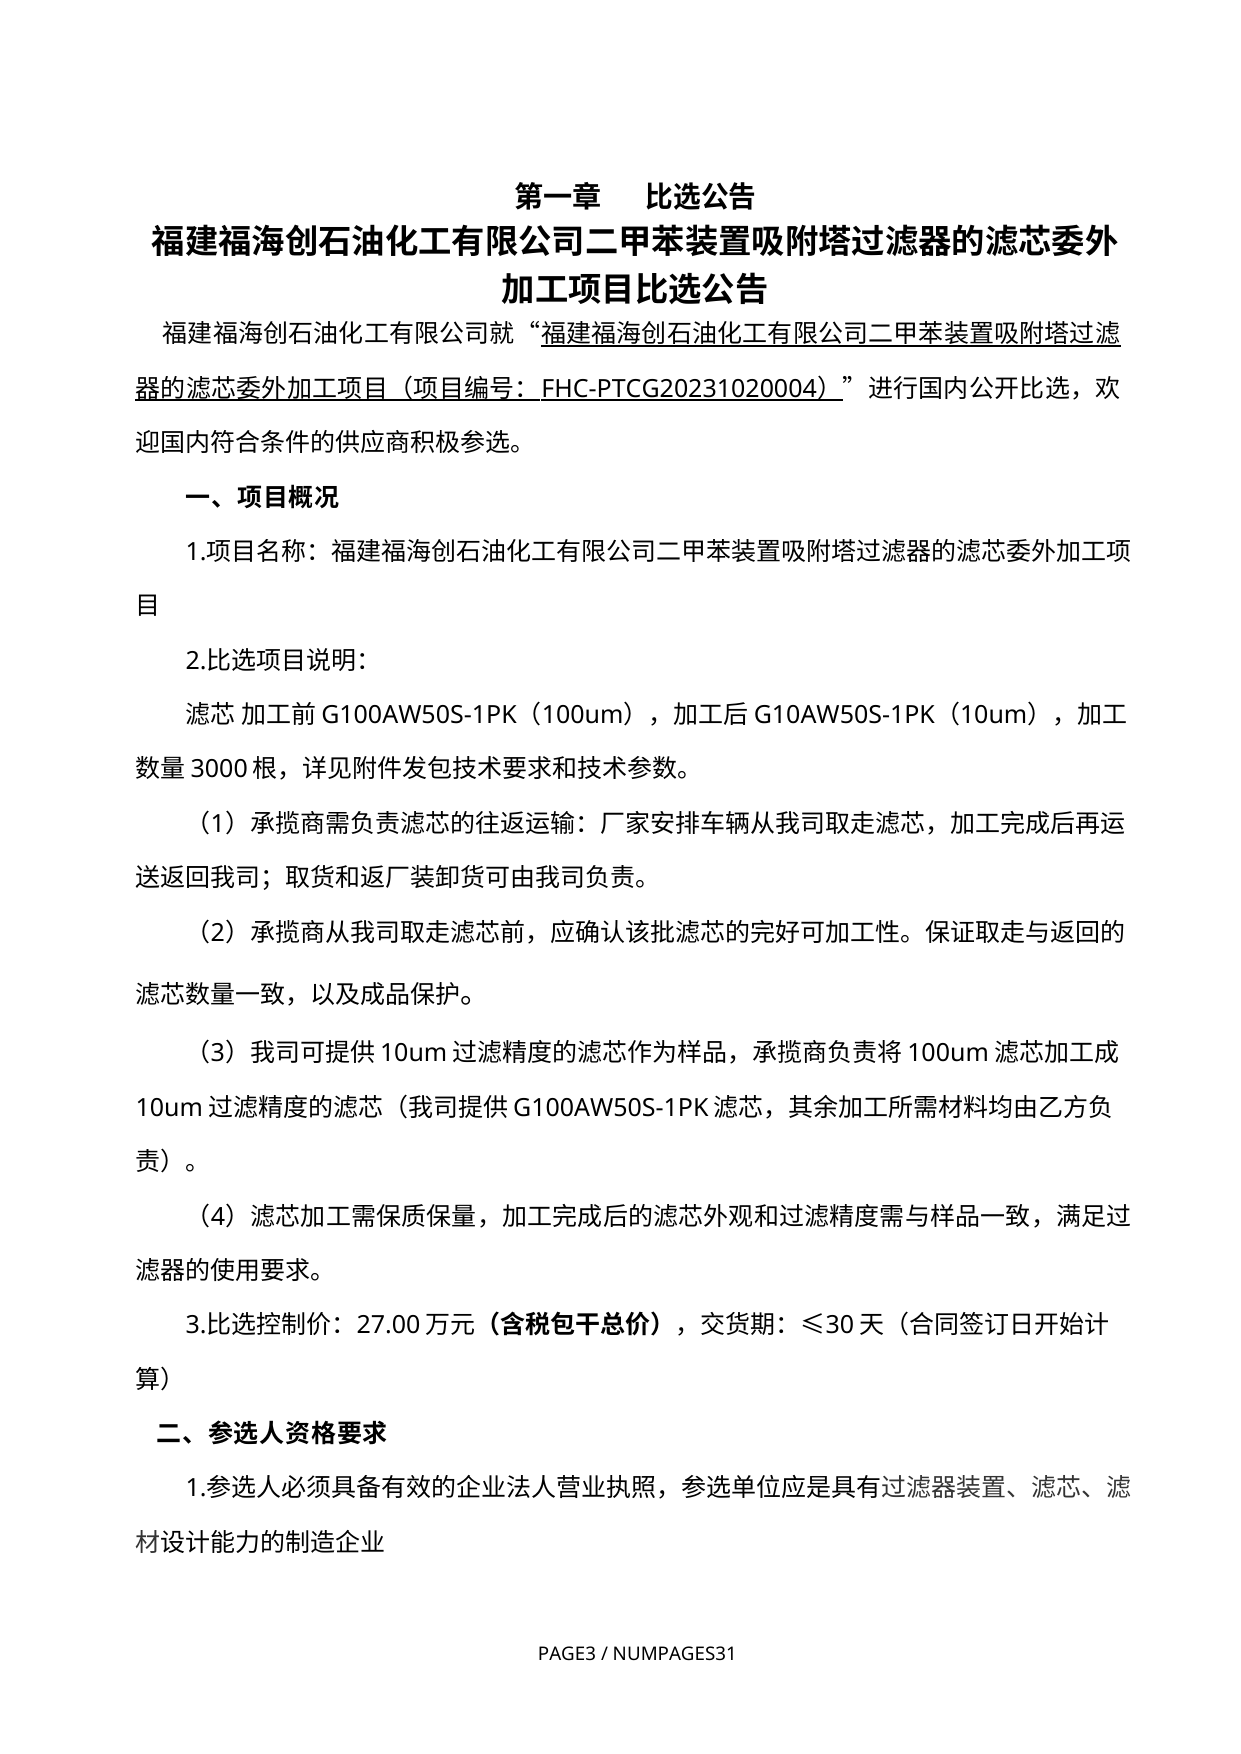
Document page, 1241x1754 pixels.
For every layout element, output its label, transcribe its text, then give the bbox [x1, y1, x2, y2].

list 比选公告 [136, 178, 1134, 215]
text 二、参选人资格要求 [135, 1413, 1134, 1450]
text 1.参选人必须具备有效的企业法人营业执照，参选单位应是具有过滤器装置、滤芯、滤材设计能力的制造企业 [135, 1468, 1134, 1558]
text 福建福海创石油化工有限公司就“福建福海创石油化工有限公司二甲苯装置吸附塔过滤器的滤芯委外加工项目（项目编号：FHC-PTCG20231020004）”进行国内公开比选，欢迎国内符合条件的供应商积极参选。 [135, 314, 1121, 459]
text （1）承揽商需负责滤芯的往返运输：厂家安排车辆从我司取走滤芯，加工完成后再运送返回我司；取货和返厂装卸货可由我司负责。 [135, 803, 1134, 894]
text （3）我司可提供10um过滤精度的滤芯作为样品，承揽商负责将100um滤芯加工成10um过滤精度的滤芯（我司提供G100AW50S-1PK滤芯，其余加工所需材料均由乙方负责）。 [135, 1033, 1134, 1178]
text （2）承揽商从我司取走滤芯前，应确认该批滤芯的完好可加工性。保证取走与返回的滤芯数量一致，以及成品保护。 [135, 912, 1134, 1012]
text 滤芯 加工前G100AW50S-1PK（100um），加工后G10AW50S-1PK（10um），加工数量3000根，详见附件发包技术要求和技术参数。 [135, 694, 1134, 785]
text 一、项目概况 [135, 477, 1134, 513]
text 3.比选控制价：27.00万元（含税包干总价），交货期：≤30天（合同签订日开始计算） [135, 1305, 1134, 1395]
text （4）滤芯加工需保质保量，加工完成后的滤芯外观和过滤精度需与样品一致，满足过滤器的使用要求。 [135, 1196, 1134, 1287]
text 福建福海创石油化工有限公司二甲苯装置吸附塔过滤器的滤芯委外加工项目比选公告 [135, 215, 1134, 311]
text 2.比选项目说明： [135, 640, 1134, 676]
text 1.项目名称：福建福海创石油化工有限公司二甲苯装置吸附塔过滤器的滤芯委外加工项目 [135, 531, 1134, 622]
